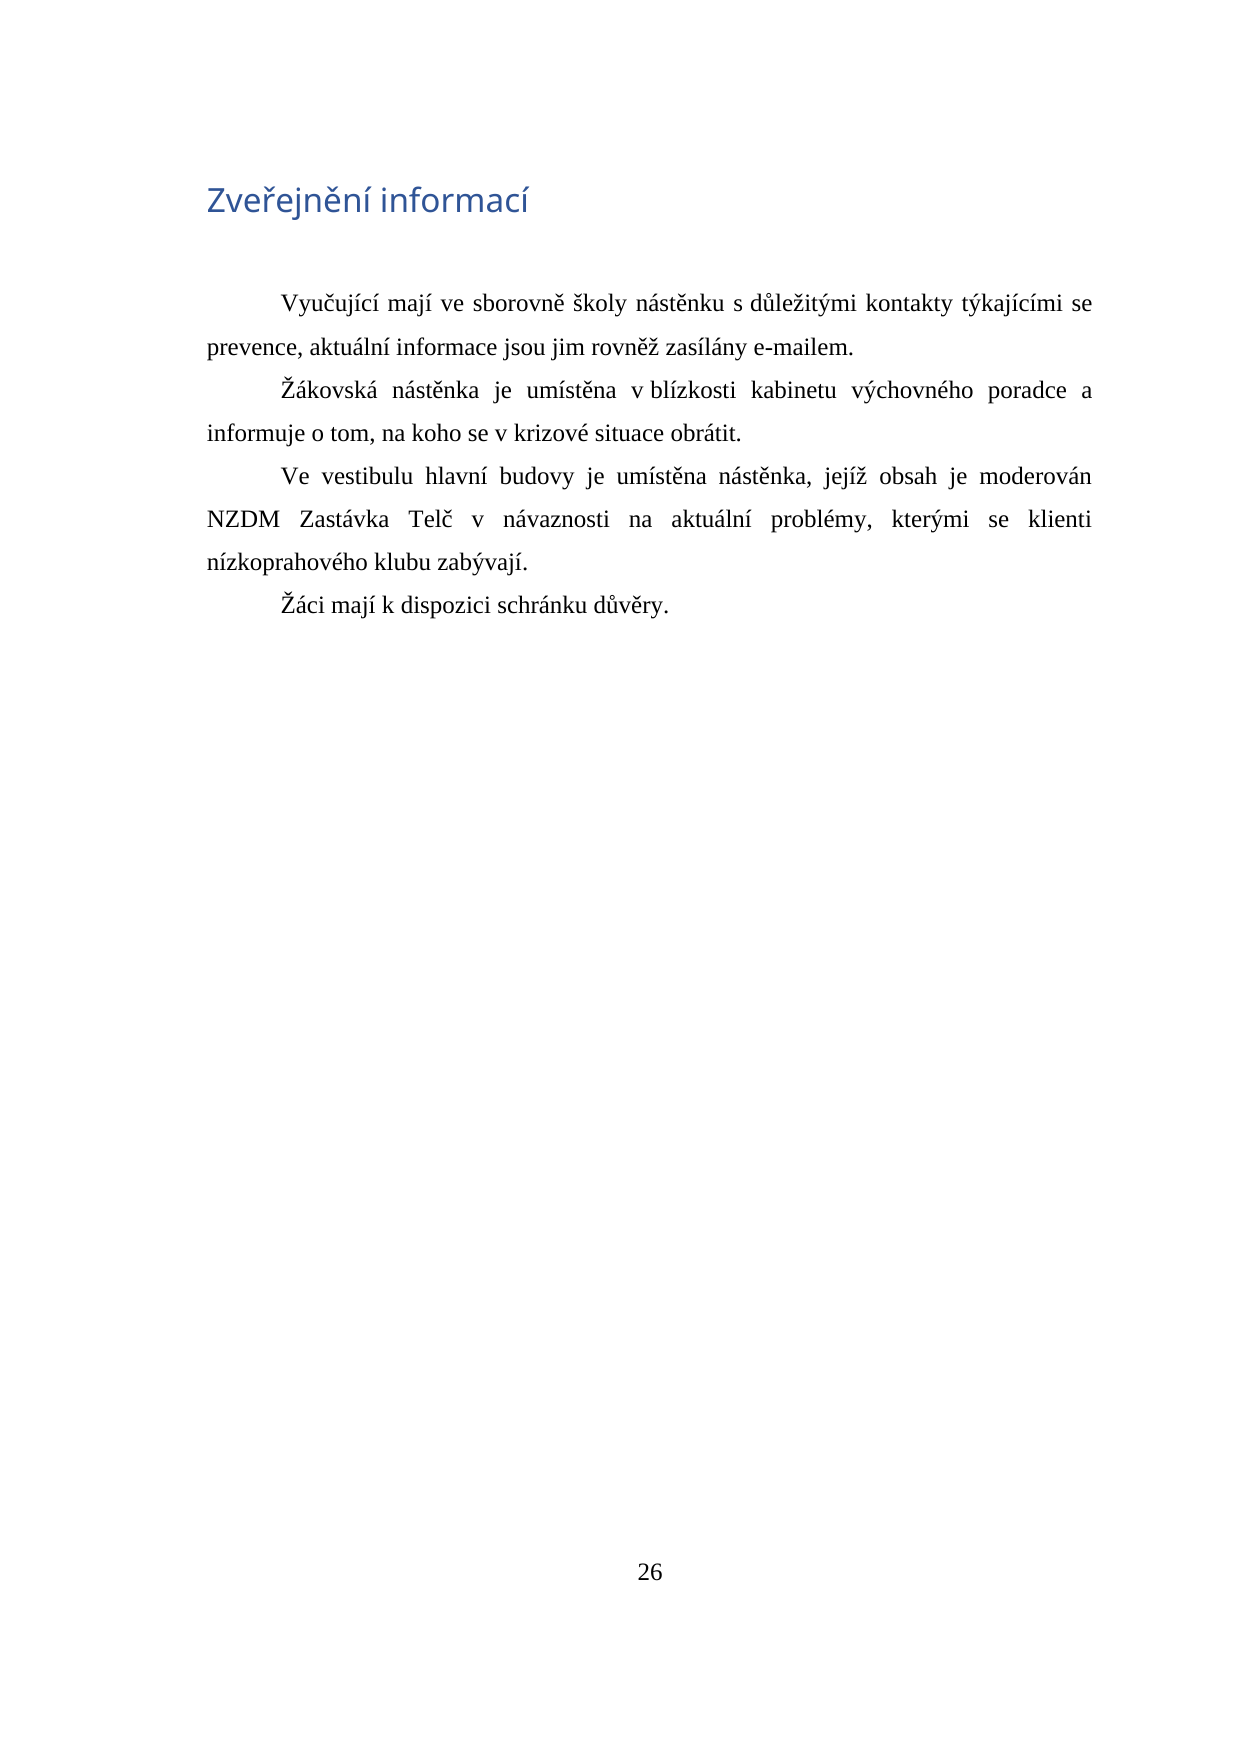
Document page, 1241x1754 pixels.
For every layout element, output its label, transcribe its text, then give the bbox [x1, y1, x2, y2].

text Žákovská nástěnka je umístěna v blízkosti kabinetu výchovného poradce a informuje o tom, na koho se v krizové situace obrátit. [207, 375, 1093, 447]
text Vyučující mají ve sborovně školy nástěnku s důležitými kontakty týkajícími se prevence, aktuální informace jsou jim rovněž zasílány e-mailem. [207, 288, 1093, 360]
text Žáci mají k dispozici schránku důvěry. [207, 590, 1093, 619]
text Ve vestibulu hlavní budovy je umístěna nástěnka, jejíž obsah je moderován NZDM Zastávka Telč v návaznosti na aktuální problémy, kterými se klienti nízkoprahového klubu zabývají. [207, 461, 1093, 576]
text Zveřejnění informací [207, 177, 1093, 223]
